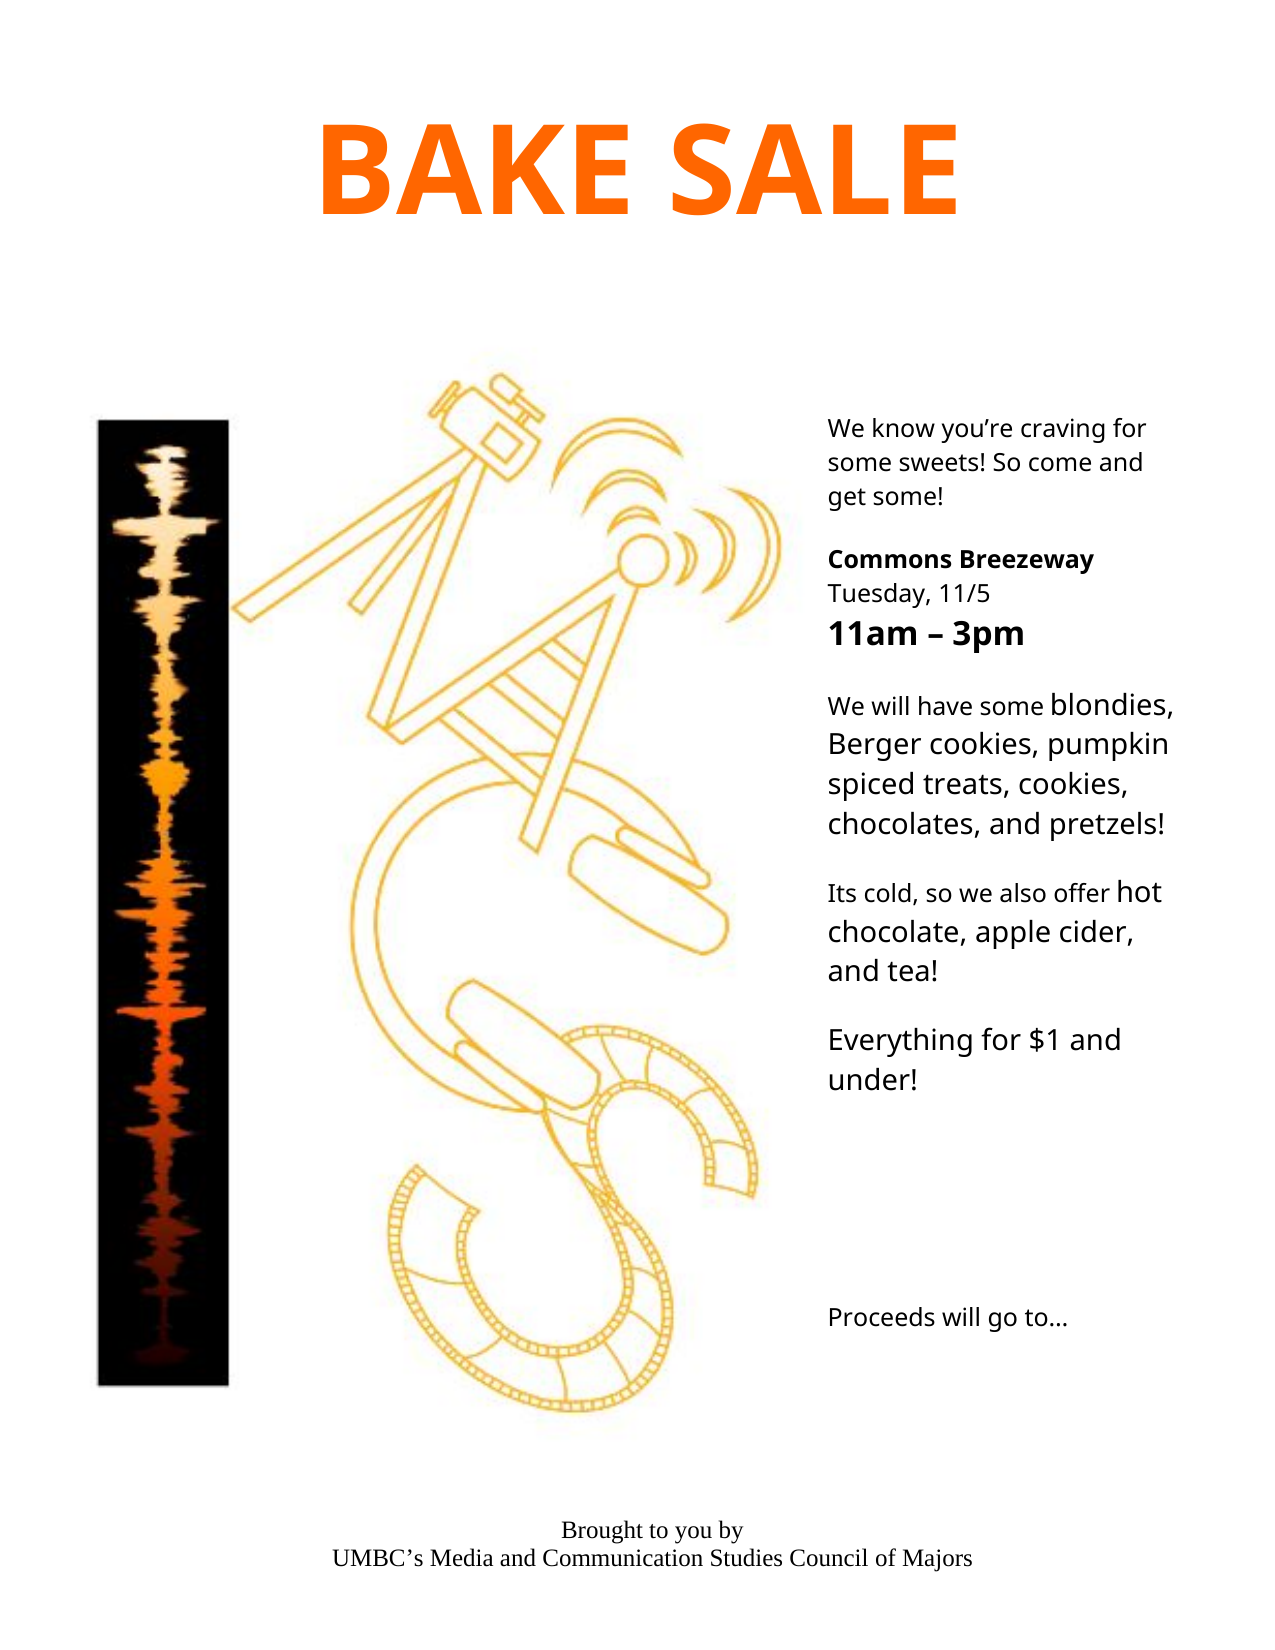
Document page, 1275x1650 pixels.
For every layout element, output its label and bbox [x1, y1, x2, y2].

picture [850, 740, 858, 745]
picture [8, 282, 858, 1503]
picture [850, 747, 858, 752]
